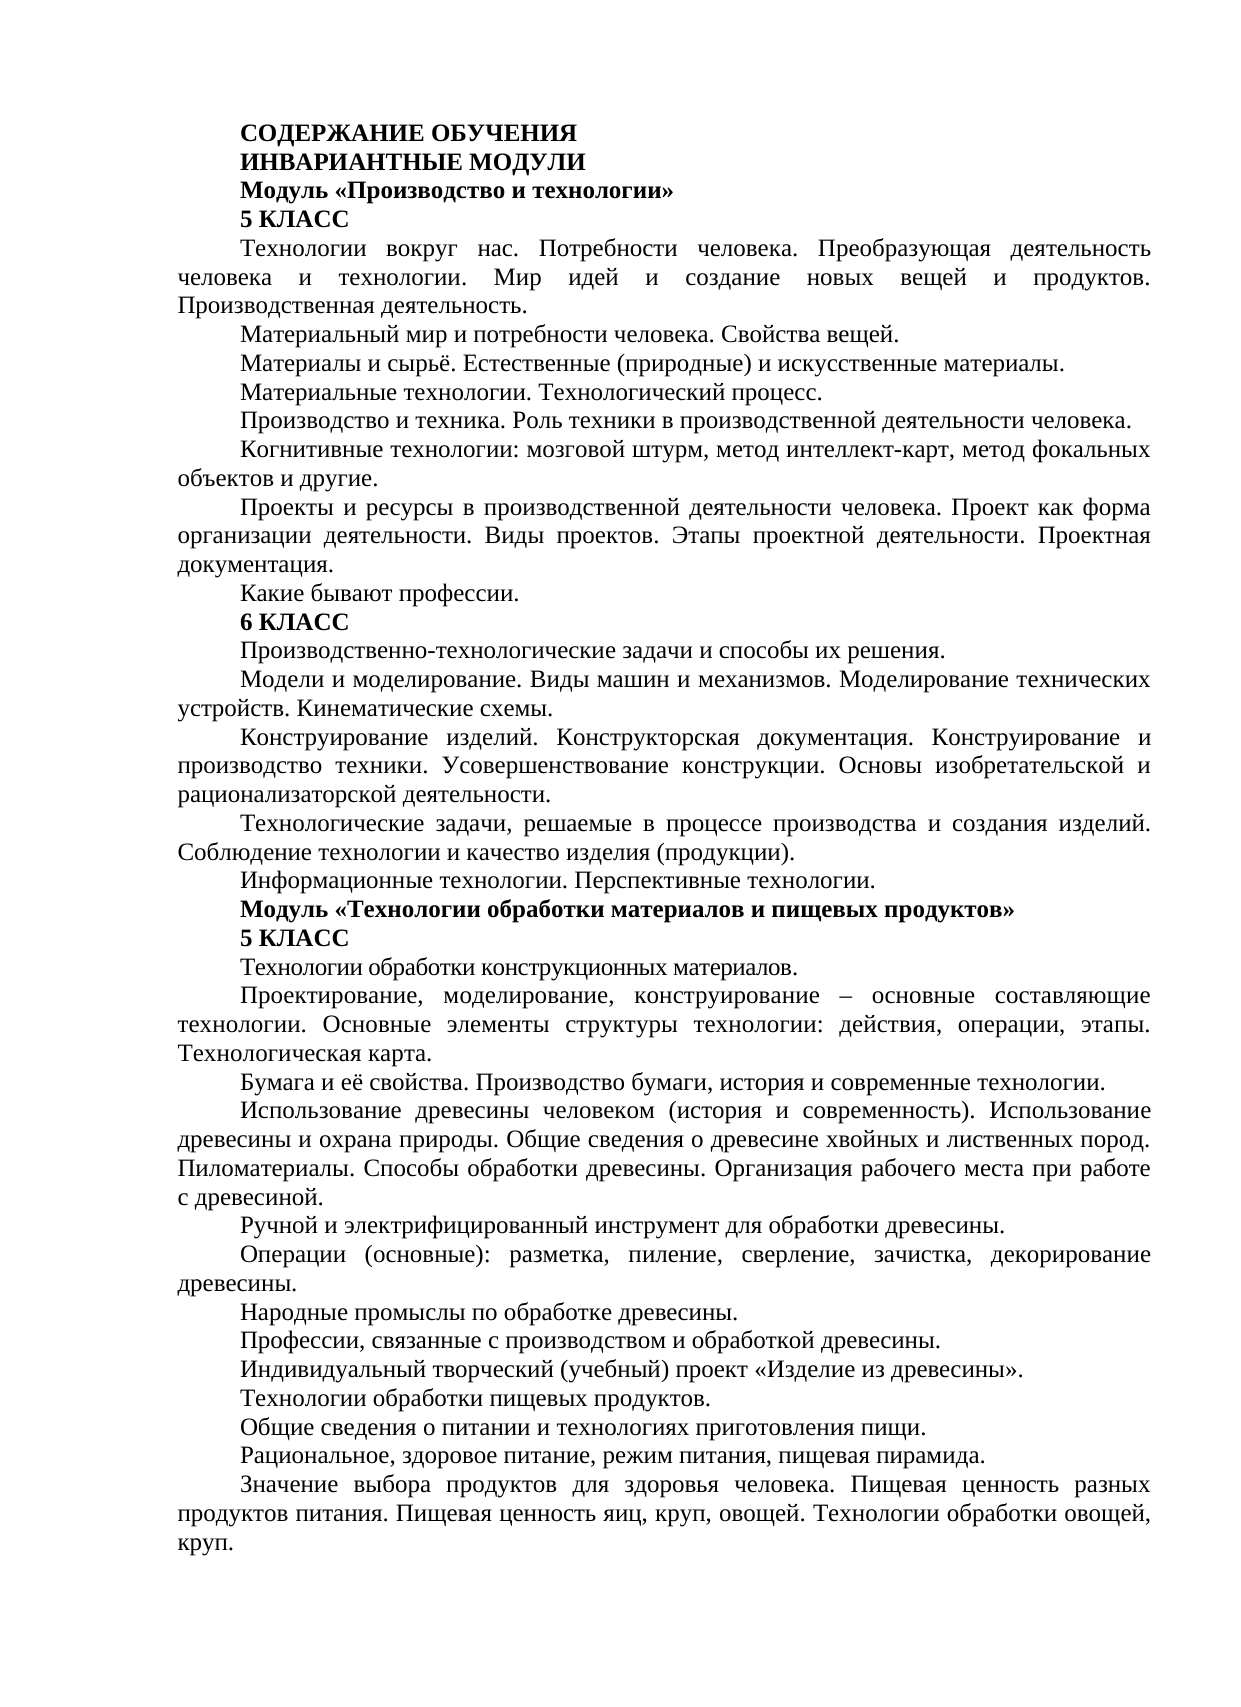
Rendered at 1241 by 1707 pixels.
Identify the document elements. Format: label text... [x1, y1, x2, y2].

text Профессии, связанные с производством и обработкой древесины. [177, 1326, 1152, 1354]
text Материальный мир и потребности человека. Свойства вещей. [177, 319, 1152, 348]
text 5 КЛАСС [177, 204, 1152, 233]
text Технологии обработки конструкционных материалов. [177, 952, 1152, 981]
text Модуль «Производство и технологии» [177, 176, 1152, 204]
text Бумага и её свойства. Производство бумаги, история и современные технологии. [177, 1067, 1152, 1096]
text Рациональное, здоровое питание, режим питания, пищевая пирамида. [177, 1441, 1152, 1469]
text ИНВАРИАНТНЫЕ МОДУЛИ [177, 147, 1152, 176]
text Материалы и сырьё. Естественные (природные) и искусственные материалы. [177, 348, 1152, 377]
text Использование древесины человеком (история и современность). Использование древесины и охрана природы. Общие сведения о древесине хвойных и лиственных пород. Пиломатериалы. Способы обработки древесины. Организация рабочего места при работе с древесиной. [177, 1096, 1152, 1211]
text СОДЕРЖАНИЕ ОБУЧЕНИЯ [177, 118, 1152, 147]
text Общие сведения о питании и технологиях приготовления пищи. [177, 1412, 1152, 1441]
text Производство и техника. Роль техники в производственной деятельности человека. [177, 406, 1152, 434]
text Производственно-технологические задачи и способы их решения. [177, 636, 1152, 664]
text Операции (основные): разметка, пиление, сверление, зачистка, декорирование древесины. [177, 1239, 1152, 1297]
text Информационные технологии. Перспективные технологии. [177, 866, 1152, 894]
text Технологии вокруг нас. Потребности человека. Преобразующая деятельность человека и технологии. Мир идей и создание новых вещей и продуктов. Производственная деятельность. [177, 233, 1152, 319]
text Проекты и ресурсы в производственной деятельности человека. Проект как форма организации деятельности. Виды проектов. Этапы проектной деятельности. Проектная документация. [177, 492, 1152, 578]
text Ручной и электрифицированный инструмент для обработки древесины. [177, 1211, 1152, 1239]
text Когнитивные технологии: мозговой штурм, метод интеллект-карт, метод фокальных объектов и другие. [177, 434, 1152, 492]
text Технологии обработки пищевых продуктов. [177, 1383, 1152, 1412]
text Народные промыслы по обработке древесины. [177, 1297, 1152, 1326]
text Значение выбора продуктов для здоровья человека. Пищевая ценность разных продуктов питания. Пищевая ценность яиц, круп, овощей. Технологии обработки овощей, круп. [177, 1469, 1152, 1556]
text Технологические задачи, решаемые в процессе производства и создания изделий. Соблюдение технологии и качество изделия (продукции). [177, 808, 1152, 866]
text Материальные технологии. Технологический процесс. [177, 377, 1152, 406]
text Модуль «Технологии обработки материалов и пищевых продуктов» [177, 894, 1152, 923]
text Индивидуальный творческий (учебный) проект «Изделие из древесины». [177, 1354, 1152, 1383]
text Проектирование, моделирование, конструирование – основные составляющие технологии. Основные элементы структуры технологии: действия, операции, этапы. Технологическая карта. [177, 981, 1152, 1067]
text Какие бывают профессии. [177, 578, 1152, 607]
text 6 КЛАСС [177, 607, 1152, 636]
text Конструирование изделий. Конструкторская документация. Конструирование и производство техники. Усовершенствование конструкции. Основы изобретательской и рационализаторской деятельности. [177, 722, 1152, 808]
text Модели и моделирование. Виды машин и механизмов. Моделирование технических устройств. Кинематические схемы. [177, 664, 1152, 722]
text 5 КЛАСС [177, 923, 1152, 952]
